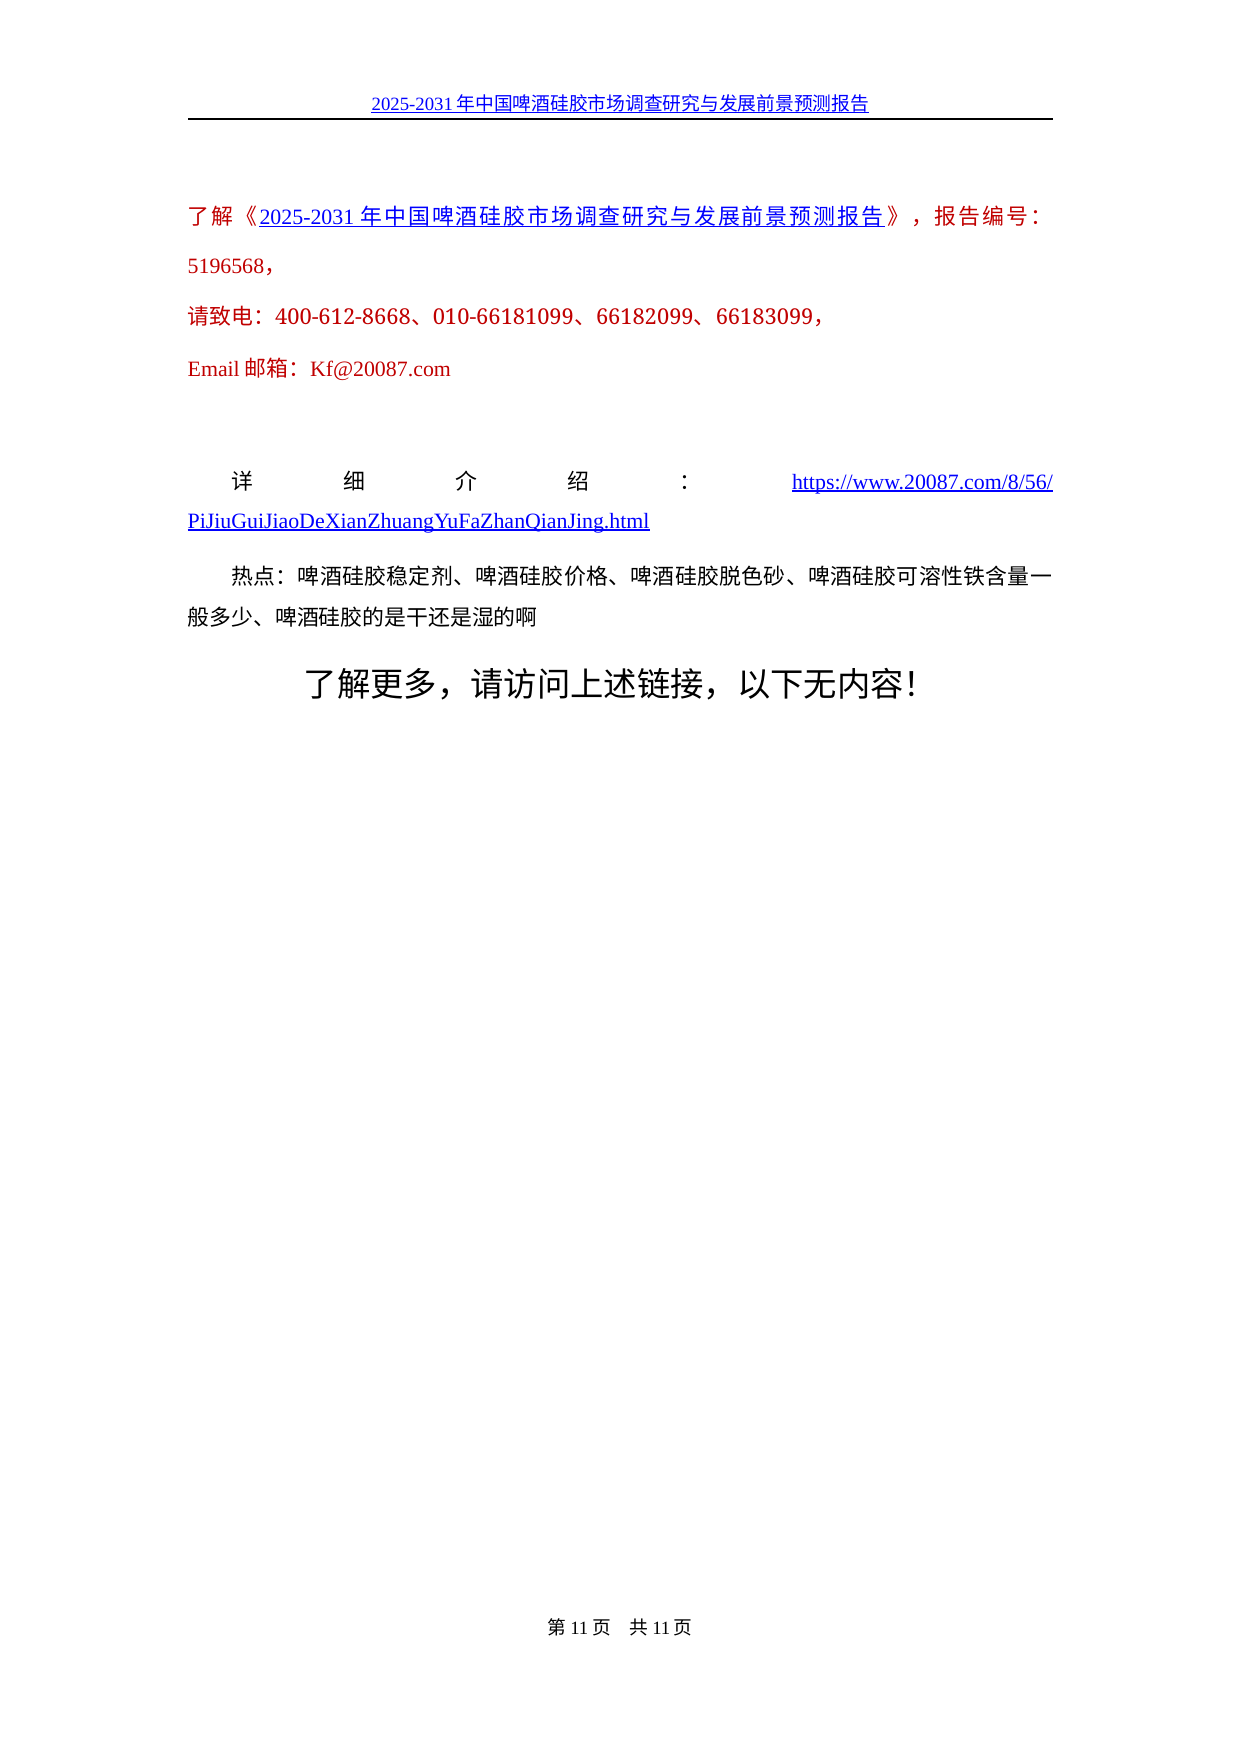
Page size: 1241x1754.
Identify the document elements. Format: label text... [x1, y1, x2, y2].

text 热点：啤酒硅胶稳定剂、啤酒硅胶价格、啤酒硅胶脱色砂、啤酒硅胶可溶性铁含量一般多少、啤酒硅胶的是干还是湿的啊 [187, 559, 1053, 632]
text 了解《2025-2031年中国啤酒硅胶市场调查研究与发展前景预测报告》，报告编号：5196568， [187, 198, 1053, 280]
text 请致电：400-612-8668、010-66181099、66182099、66183099， [187, 299, 1053, 331]
text 详细介绍：https://www.20087.com/8/56/PiJiuGuiJiaoDeXianZhuangYuFaZhanQianJing.html [187, 463, 1053, 536]
text Email邮箱：Kf@20087.com [187, 350, 1053, 383]
title 了解更多，请访问上述链接，以下无内容！ [187, 650, 1053, 715]
